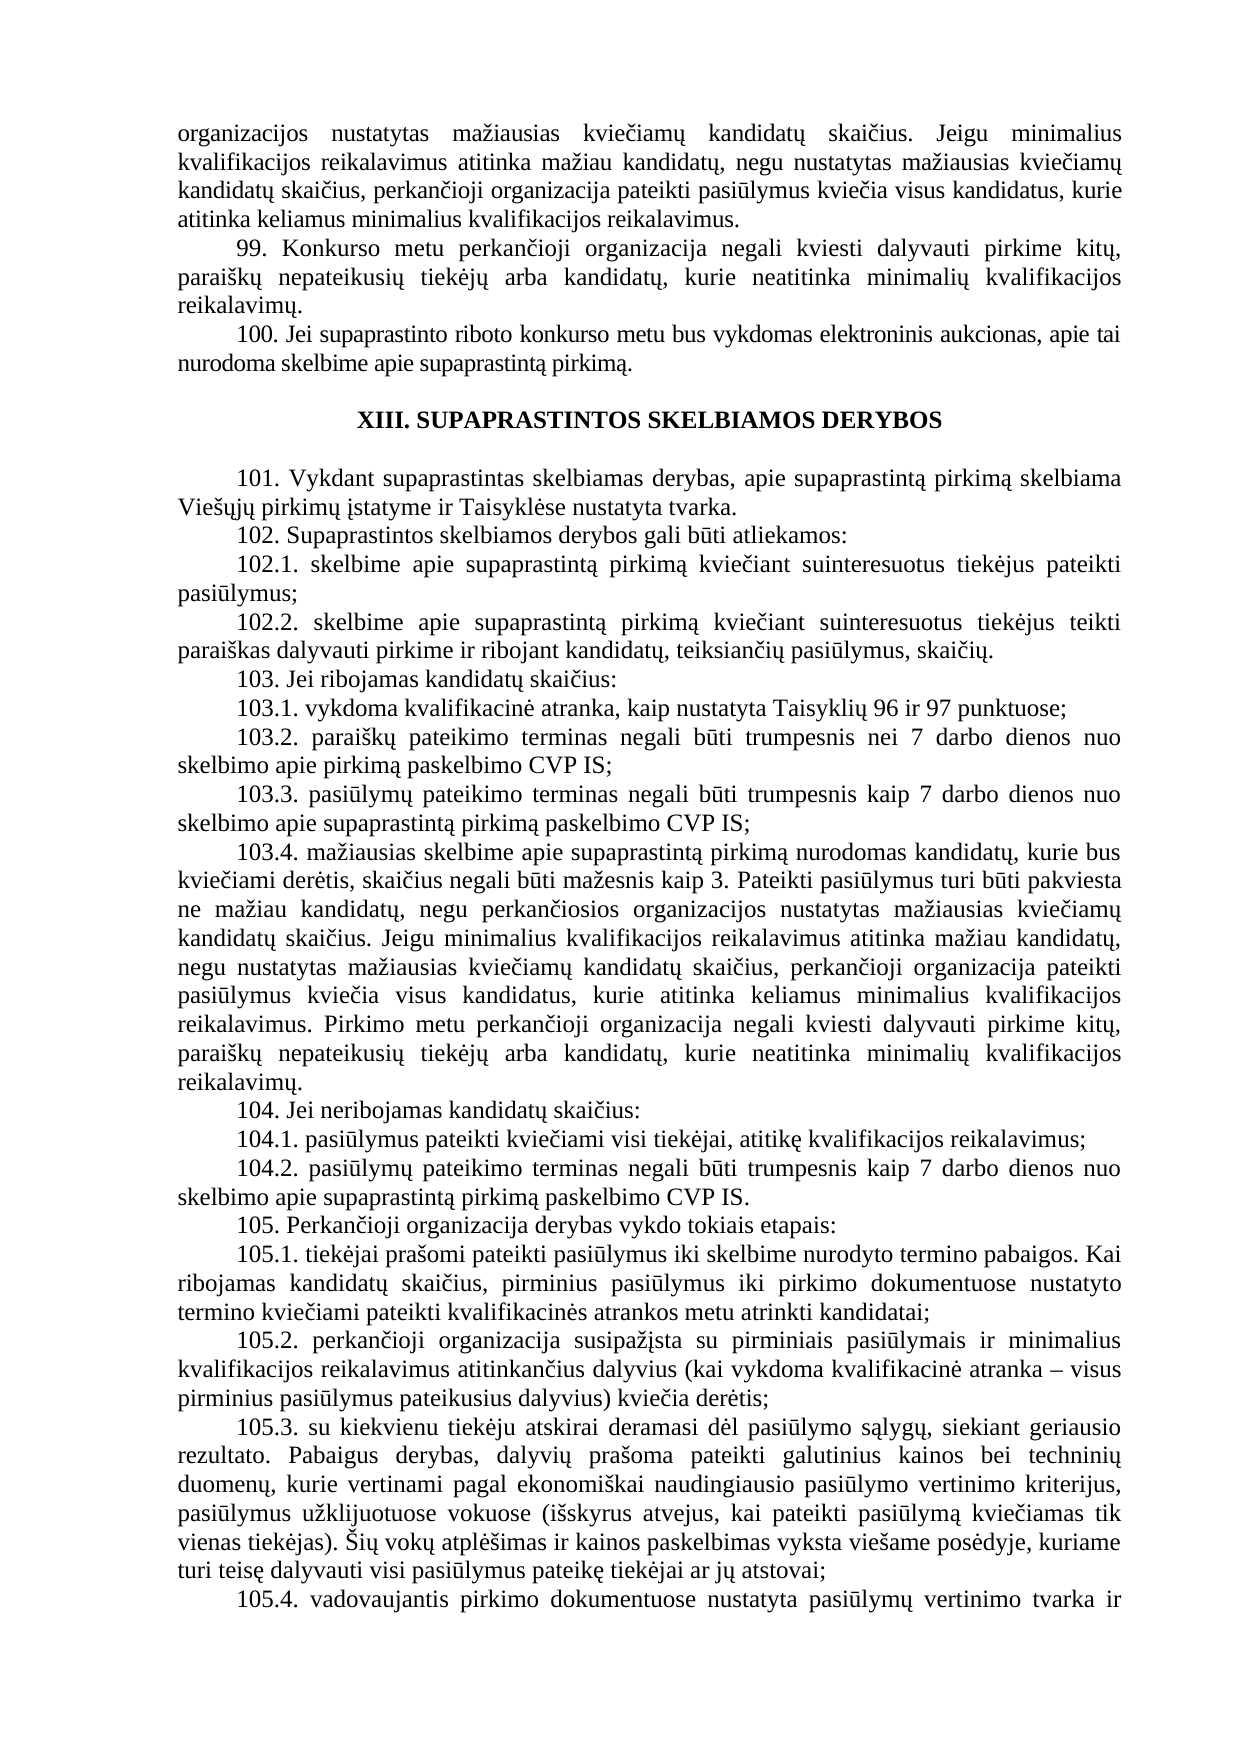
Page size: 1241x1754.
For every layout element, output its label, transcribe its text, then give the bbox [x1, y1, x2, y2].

text 104.2. pasiūlymų pateikimo terminas negali būti trumpesnis kaip 7 darbo dienos nuo skelbimo apie supaprastintą pirkimą paskelbimo CVP IS. [177, 1153, 1122, 1211]
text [177, 118, 1122, 233]
text 102.2. skelbime apie supaprastintą pirkimą kviečiant suinteresuotus tiekėjus teikti paraiškas dalyvauti pirkime ir ribojant kandidatų, teiksiančių pasiūlymus, skaičių. [177, 607, 1122, 664]
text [177, 1584, 1122, 1613]
text 99. Konkurso metu perkančioji organizacija negali kviesti dalyvauti pirkime kitų, paraiškų nepateikusių tiekėjų arba kandidatų, kurie neatitinka minimalių kvalifikacijos reikalavimų. [177, 233, 1122, 319]
text 103. Jei ribojamas kandidatų skaičius: [177, 664, 1122, 693]
text 102. Supaprastintos skelbiamos derybos gali būti atliekamos: [177, 521, 1122, 549]
text 100. Jei supaprastinto riboto konkurso metu bus vykdomas elektroninis aukcionas, apie tai nurodoma skelbime apie supaprastintą pirkimą. [177, 319, 1122, 377]
text 102.1. skelbime apie supaprastintą pirkimą kviečiant suinteresuotus tiekėjus pateikti pasiūlymus; [177, 549, 1122, 607]
text XIII. SUPAPRASTINTOS SKELBIAMOS DERYBOS [177, 406, 1122, 434]
text 103.3. pasiūlymų pateikimo terminas negali būti trumpesnis kaip 7 darbo dienos nuo skelbimo apie supaprastintą pirkimą paskelbimo CVP IS; [177, 779, 1122, 837]
text 104.1. pasiūlymus pateikti kviečiami visi tiekėjai, atitikę kvalifikacijos reikalavimus; [177, 1124, 1122, 1153]
text 103.1. vykdoma kvalifikacinė atranka, kaip nustatyta Taisyklių 96 ir 97 punktuose; [177, 693, 1122, 722]
text 101. Vykdant supaprastintas skelbiamas derybas, apie supaprastintą pirkimą skelbiama Viešųjų pirkimų įstatyme ir Taisyklėse nustatyta tvarka. [177, 463, 1122, 521]
text 105.3. su kiekvienu tiekėju atskirai deramasi dėl pasiūlymo sąlygų, siekiant geriausio rezultato. Pabaigus derybas, dalyvių prašoma pateikti galutinius kainos bei techninių duomenų, kurie vertinami pagal ekonomiškai naudingiausio pasiūlymo vertinimo kriterijus, pasiūlymus užklijuotuose vokuose (išskyrus atvejus, kai pateikti pasiūlymą kviečiamas tik vienas tiekėjas). Šių vokų atplėšimas ir kainos paskelbimas vyksta viešame posėdyje, kuriame turi teisę dalyvauti visi pasiūlymus pateikę tiekėjai ar jų atstovai; [177, 1412, 1122, 1584]
text 103.4. mažiausias skelbime apie supaprastintą pirkimą nurodomas kandidatų, kurie bus kviečiami derėtis, skaičius negali būti mažesnis kaip 3. Pateikti pasiūlymus turi būti pakviesta ne mažiau kandidatų, negu perkančiosios organizacijos nustatytas mažiausias kviečiamų kandidatų skaičius. Jeigu minimalius kvalifikacijos reikalavimus atitinka mažiau kandidatų, negu nustatytas mažiausias kviečiamų kandidatų skaičius, perkančioji organizacija pateikti pasiūlymus kviečia visus kandidatus, kurie atitinka keliamus minimalius kvalifikacijos reikalavimus. Pirkimo metu perkančioji organizacija negali kviesti dalyvauti pirkime kitų, paraiškų nepateikusių tiekėjų arba kandidatų, kurie neatitinka minimalių kvalifikacijos reikalavimų. [177, 837, 1122, 1096]
text 103.2. paraiškų pateikimo terminas negali būti trumpesnis nei 7 darbo dienos nuo skelbimo apie pirkimą paskelbimo CVP IS; [177, 722, 1122, 779]
text 105.1. tiekėjai prašomi pateikti pasiūlymus iki skelbime nurodyto termino pabaigos. Kai ribojamas kandidatų skaičius, pirminius pasiūlymus iki pirkimo dokumentuose nustatyto termino kviečiami pateikti kvalifikacinės atrankos metu atrinkti kandidatai; [177, 1239, 1122, 1326]
text 105.2. perkančioji organizacija susipažįsta su pirminiais pasiūlymais ir minimalius kvalifikacijos reikalavimus atitinkančius dalyvius (kai vykdoma kvalifikacinė atranka – visus pirminius pasiūlymus pateikusius dalyvius) kviečia derėtis; [177, 1326, 1122, 1412]
text 104. Jei neribojamas kandidatų skaičius: [177, 1096, 1122, 1124]
text 105. Perkančioji organizacija derybas vykdo tokiais etapais: [177, 1211, 1122, 1239]
